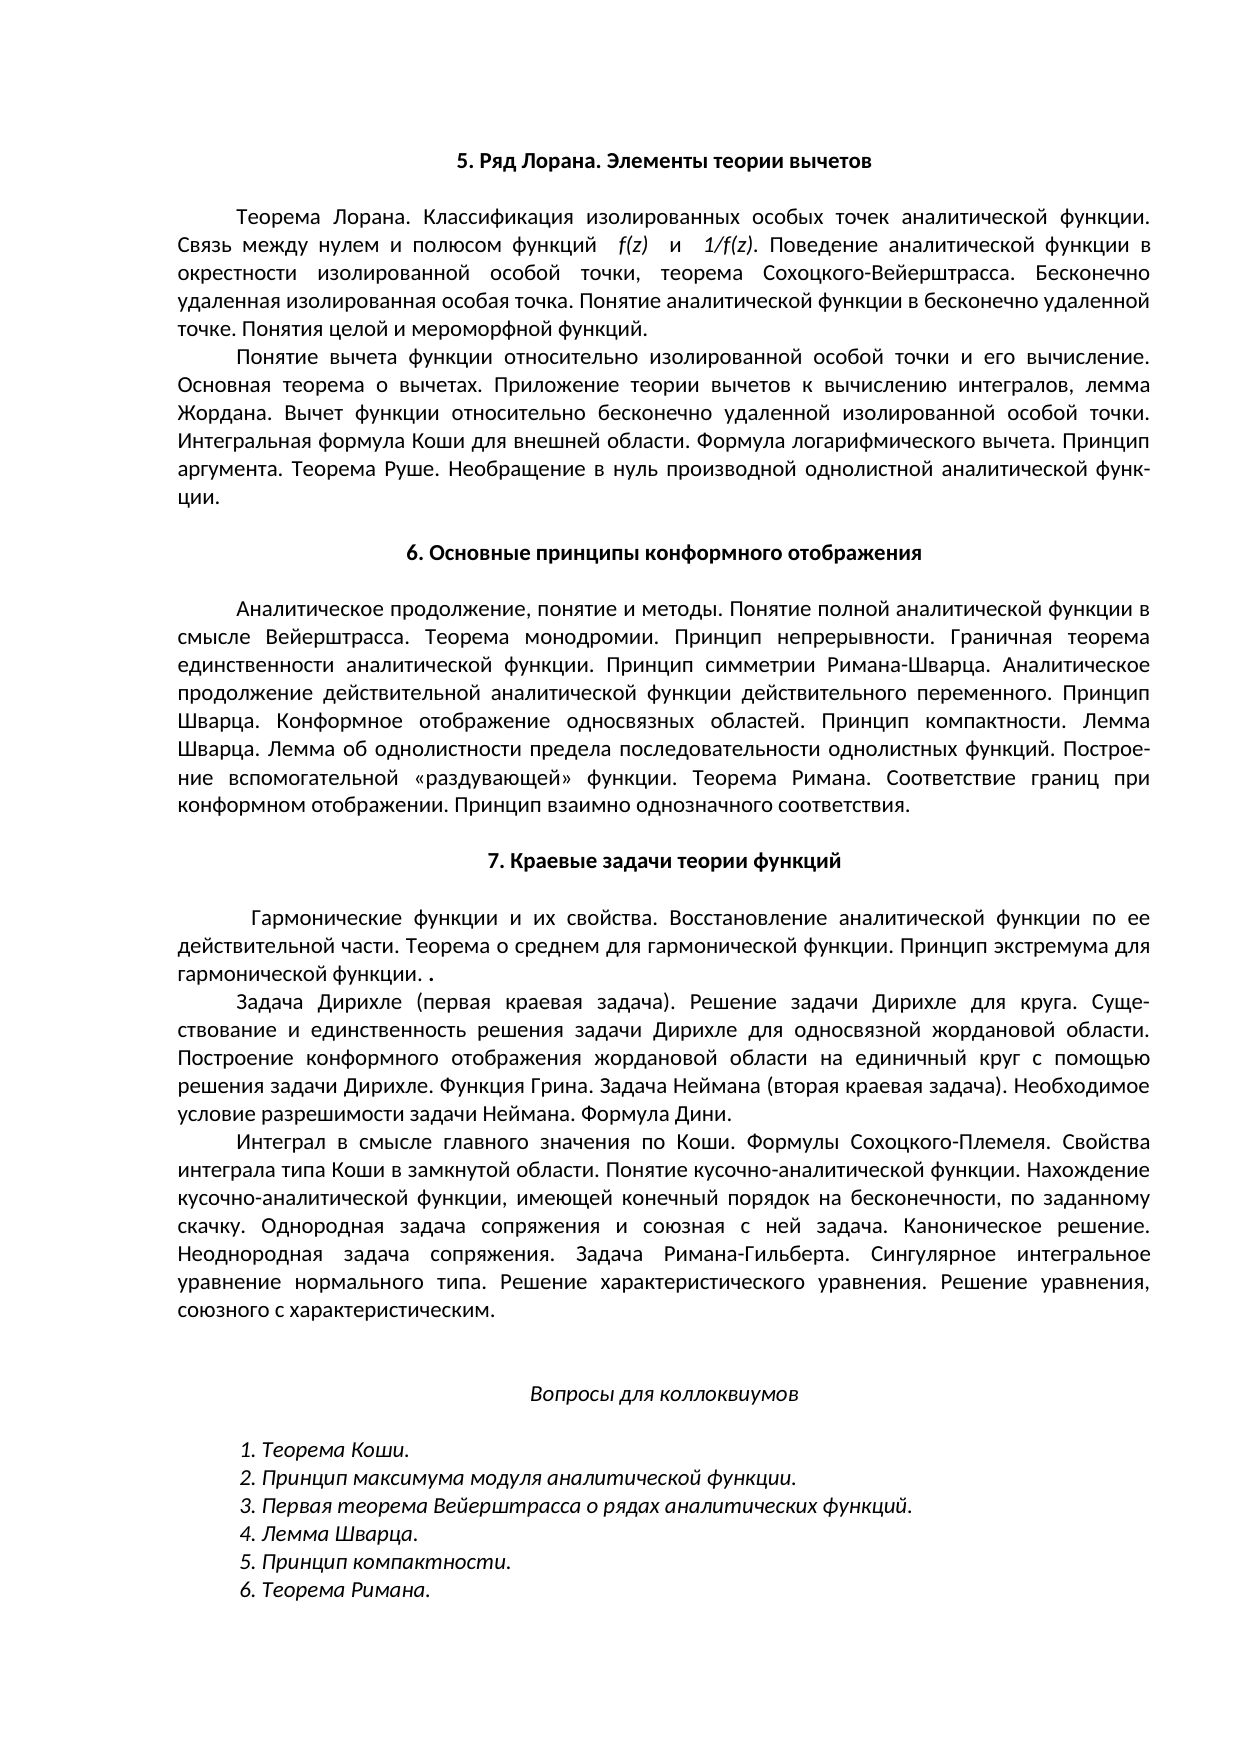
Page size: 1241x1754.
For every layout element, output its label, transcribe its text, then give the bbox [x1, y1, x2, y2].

text Вопросы для коллоквиумов [177, 1379, 1152, 1407]
text 5. Принцип компактности. [177, 1547, 1152, 1575]
text 4. Лемма Шварца. [177, 1519, 1152, 1547]
text 3. Первая теорема Вейерштрасса о рядах аналитических функций. [177, 1491, 1152, 1519]
text 5. Ряд Лорана. Элементы теории вычетов [177, 146, 1152, 174]
text Теорема Лорана. Классификация изолированных особых точек аналитической функции. Связь между нулем и полюсом функций f(z) и 1/f(z). Поведение аналитической функции в окрестности изолированной особой точки, теорема Сохоцкого-Вейерштрасса. Бесконечно удаленная изолированная особая точка. Понятие аналитической функции в бесконечно удаленной точке. Понятия целой и мероморфной функций. [177, 202, 1152, 342]
text Задача Дирихле (первая краевая задача). Решение задачи Дирихле для круга. Суще-ствование и единственность решения задачи Дирихле для односвязной жордановой области. Построение конформного отображения жордановой области на единичный круг с помощью решения задачи Дирихле. Функция Грина. Задача Неймана (вторая краевая задача). Необходимое условие разрешимости задачи Неймана. Формула Дини. [177, 987, 1152, 1127]
text Гармонические функции и их свойства. Восстановление аналитической функции по ее действительной части. Теорема о среднем для гармонической функции. Принцип экстремума для гармонической функции. . [177, 903, 1152, 987]
text 7. Краевые задачи теории функций [177, 847, 1152, 875]
text Аналитическое продолжение, понятие и методы. Понятие полной аналитической функции в смысле Вейерштрасса. Теорема монодромии. Принцип непрерывности. Граничная теорема единственности аналитической функции. Принцип симметрии Римана-Шварца. Аналитическое продолжение действительной аналитической функции действительного переменного. Принцип Шварца. Конформное отображение односвязных областей. Принцип компактности. Лемма Шварца. Лемма об однолистности предела последовательности однолистных функций. Построе-ние вспомогательной «раздувающей» функции. Теорема Римана. Соответствие границ при конформном отображении. Принцип взаимно однозначного соответствия. [177, 594, 1152, 819]
text 2. Принцип максимума модуля аналитической функции. [177, 1463, 1152, 1491]
text 6. Основные принципы конформного отображения [177, 538, 1152, 566]
text 1. Теорема Коши. [177, 1435, 1152, 1463]
text Понятие вычета функции относительно изолированной особой точки и его вычисление. Основная теорема о вычетах. Приложение теории вычетов к вычислению интегралов, лемма Жордана. Вычет функции относительно бесконечно удаленной изолированной особой точки. Интегральная формула Коши для внешней области. Формула логарифмического вычета. Принцип аргумента. Теорема Руше. Необращение в нуль производной однолистной аналитической функ-ции. [177, 342, 1152, 510]
text 6. Теорема Римана. [177, 1575, 1152, 1603]
text Интеграл в смысле главного значения по Коши. Формулы Сохоцкого-Племеля. Свойства интеграла типа Коши в замкнутой области. Понятие кусочно-аналитической функции. Нахождение кусочно-аналитической функции, имеющей конечный порядок на бесконечности, по заданному скачку. Однородная задача сопряжения и союзная с ней задача. Каноническое решение. Неоднородная задача сопряжения. Задача Римана-Гильберта. Сингулярное интегральное уравнение нормального типа. Решение характеристического уравнения. Решение уравнения, союзного с характеристическим. [177, 1127, 1152, 1323]
